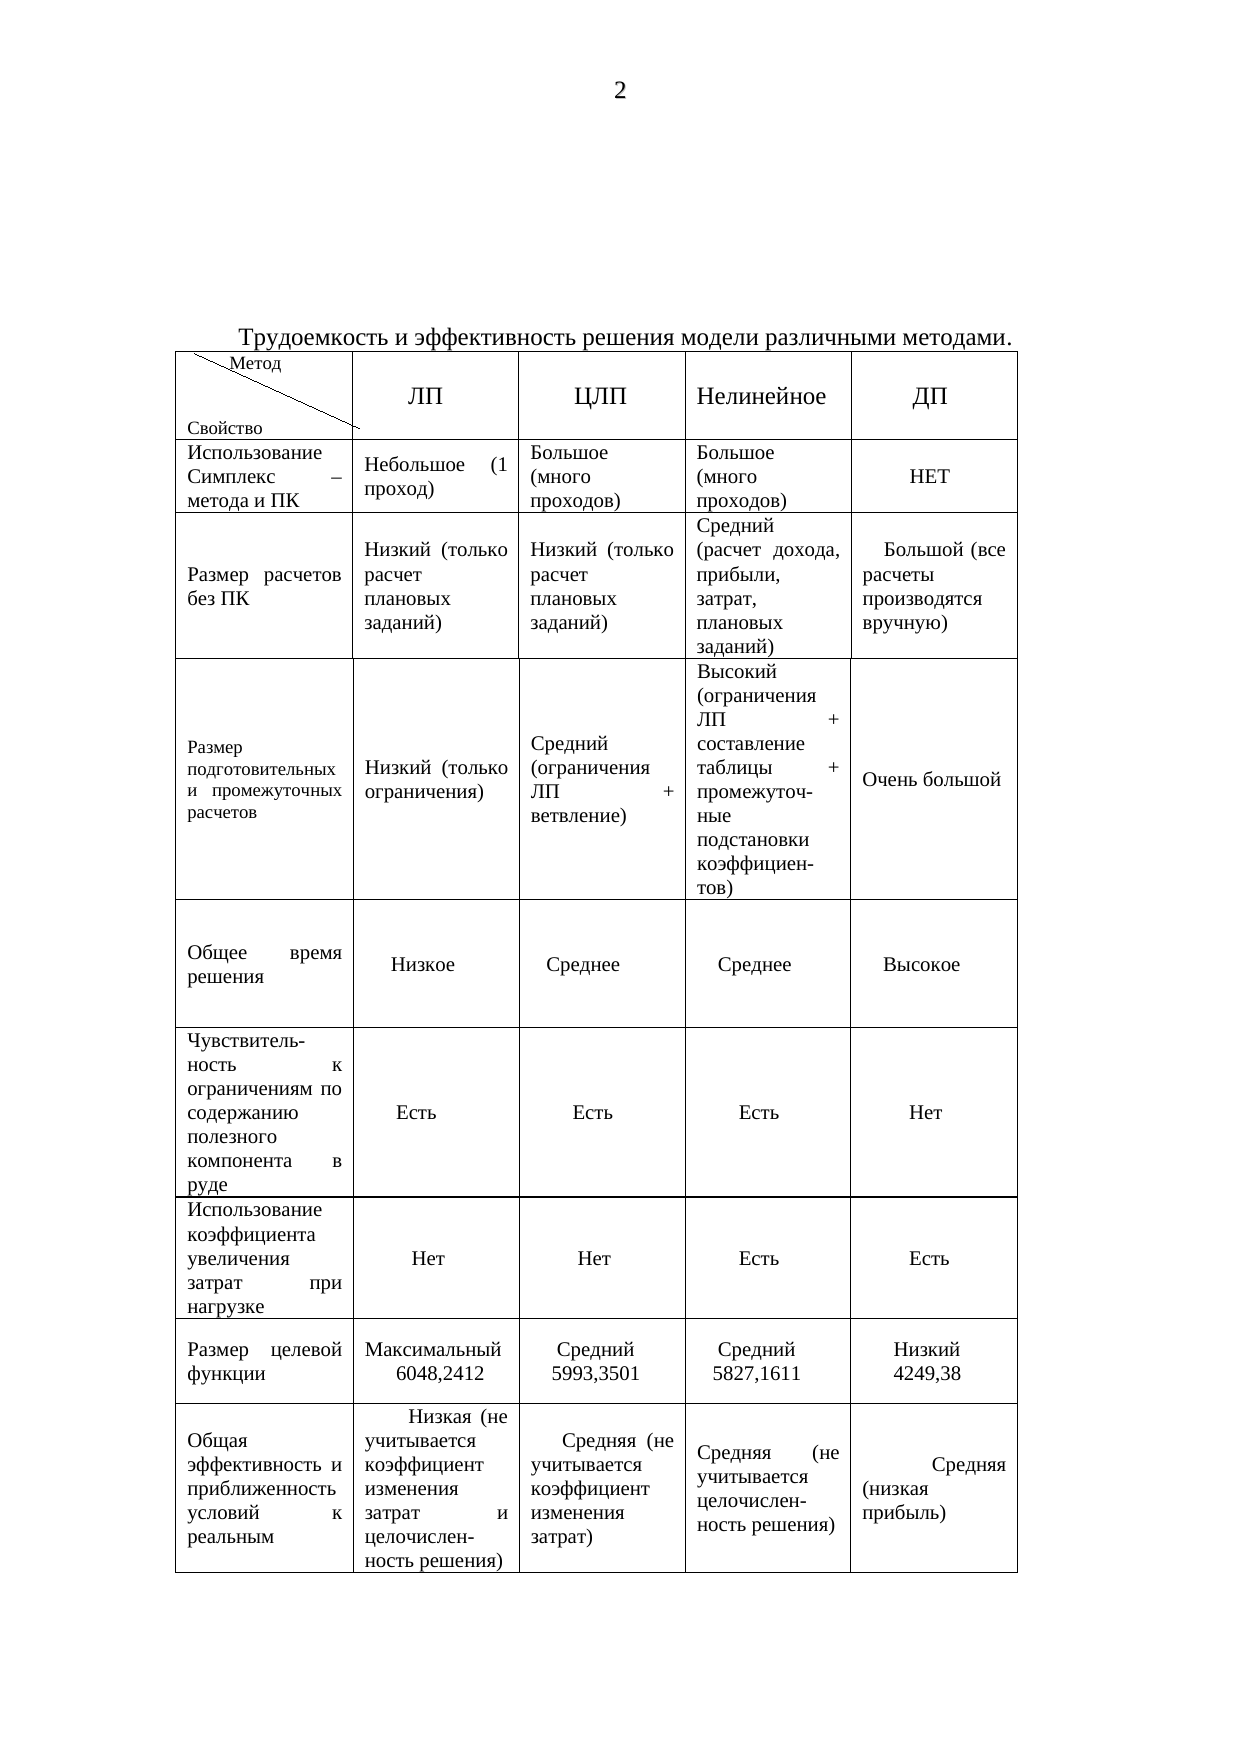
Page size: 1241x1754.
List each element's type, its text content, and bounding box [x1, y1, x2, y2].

table_cell Есть [354, 1028, 519, 1196]
table_cell Большой (все расчеты производятся вручную) [852, 513, 1017, 658]
table_header ЛП [353, 352, 518, 438]
table_cell Общая эффективность и приближенность условий к реальным [176, 1404, 353, 1572]
table_cell Нет [354, 1198, 519, 1318]
table_cell Средний (расчет дохода, прибыли, затрат, плановых заданий) [686, 513, 851, 658]
table_cell Большое (много проходов) [519, 440, 685, 512]
table_cell Есть [686, 1028, 850, 1196]
table_cell НЕТ [852, 440, 1017, 512]
table_cell Высокий (ограничения ЛП + составление таблицы + промежуточ-ные подстановки коэффициен-тов) [686, 659, 850, 899]
table_cell Размер подготовительных и промежуточных расчетов [176, 659, 353, 899]
table_cell Есть [686, 1198, 850, 1318]
table_cell Общее время решения [176, 900, 353, 1027]
table_cell Небольшое (1 проход) [353, 440, 518, 512]
table_cell Низкий (только расчет плановых заданий) [353, 513, 518, 658]
table_header ДП [852, 352, 1017, 438]
table_cell Есть [520, 1028, 685, 1196]
table_cell Средняя (не учитывается коэффициент изменения затрат) [520, 1404, 685, 1572]
table_header ЦЛП [519, 352, 685, 438]
table_cell Чувствитель-ность к ограничениям по содержанию полезного компонента в руде [176, 1028, 353, 1196]
table_cell Низкий (только ограничения) [354, 659, 519, 899]
table_cell Низкий 4249,38 [851, 1319, 1017, 1403]
table_cell Средний (ограничения ЛП + ветвление) [520, 659, 685, 899]
table_cell Низкий (только расчет плановых заданий) [519, 513, 685, 658]
table_cell Средняя (не учитывается целочислен-ность решения) [686, 1404, 850, 1572]
table_header Метод Свойство [176, 352, 352, 438]
table_cell Нет [520, 1198, 685, 1318]
table_cell Использование Симплекс – метода и ПК [176, 440, 352, 512]
table_cell Большое (много проходов) [686, 440, 851, 512]
table_header Нелинейное [686, 352, 851, 438]
table_cell Низкая (не учитывается коэффициент изменения затрат и целочислен- ность решения) [354, 1404, 519, 1572]
table_cell Среднее [686, 900, 850, 1027]
table_cell Размер целевой функции [176, 1319, 353, 1403]
table_cell Максимальный 6048,2412 [354, 1319, 519, 1403]
table_cell Средняя (низкая прибыль) [851, 1404, 1017, 1572]
table_cell Среднее [520, 900, 685, 1027]
table_cell Нет [851, 1028, 1017, 1196]
table_cell Средний 5993,3501 [520, 1319, 685, 1403]
text Трудоемкость и эффективность решения модели различными методами. [232, 322, 1053, 351]
table_cell Низкое [354, 900, 519, 1027]
table_cell Использование коэффициента увеличения затрат при нагрузке [176, 1198, 353, 1318]
table_cell Размер расчетов без ПК [176, 513, 352, 658]
table_cell Высокое [851, 900, 1017, 1027]
table_cell Очень большой [851, 659, 1017, 899]
table_cell Есть [851, 1198, 1017, 1318]
table_cell Средний 5827,1611 [686, 1319, 850, 1403]
